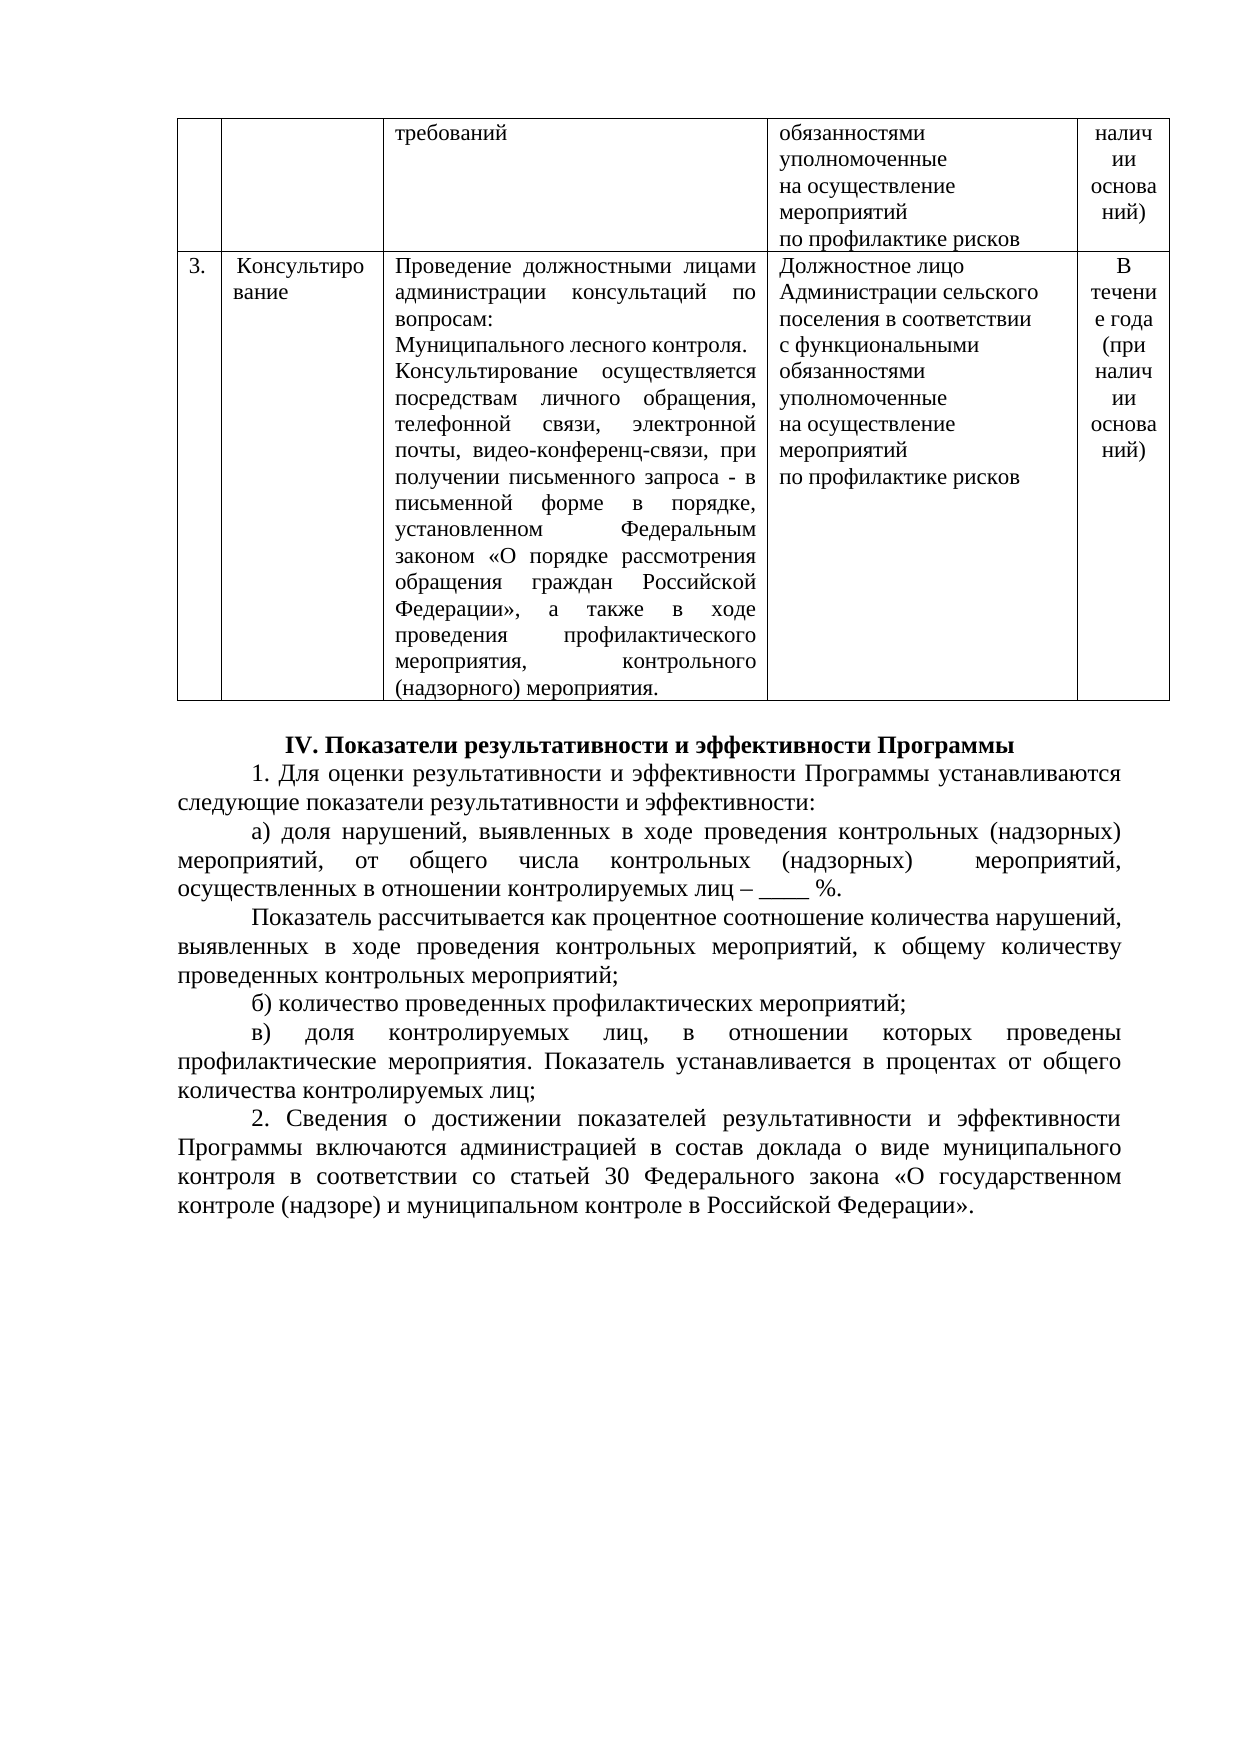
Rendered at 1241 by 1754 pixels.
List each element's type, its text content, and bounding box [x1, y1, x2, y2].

table_cell Проведение должностными лицами администрации консультаций по вопросам: Муниципального лесного контроля. Консультирование осуществляется посредствам личного обращения, телефонной связи, электронной почты, видео-конференц-связи, при получении письменного запроса - в письменной форме в порядке, установленном Федеральным законом «О порядке рассмотрения обращения граждан Российской Федерации», а также в ходе проведения профилактического мероприятия, контрольного (надзорного) мероприятия. [384, 252, 767, 700]
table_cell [222, 119, 383, 251]
text а) доля нарушений, выявленных в ходе проведения контрольных (надзорных) мероприятий, от общего числа контрольных (надзорных) мероприятий, осуществленных в отношении контролируемых лиц – ____ %. [177, 816, 1122, 902]
text в) доля контролируемых лиц, в отношении которых проведены профилактические мероприятия. Показатель устанавливается в процентах от общего количества контролируемых лиц; [177, 1017, 1122, 1103]
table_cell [768, 119, 1077, 251]
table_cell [1078, 119, 1169, 251]
table_cell В течение года (при наличии оснований) [1078, 252, 1169, 700]
text 1. Для оценки результативности и эффективности Программы устанавливаются следующие показатели результативности и эффективности: [177, 758, 1122, 816]
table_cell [384, 119, 767, 251]
text б) количество проведенных профилактических мероприятий; [177, 988, 1122, 1017]
text 2. Сведения о достижении показателей результативности и эффективности Программы включаются администрацией в состав доклада о виде муниципального контроля в соответствии со статьей 30 Федерального закона «О государственном контроле (надзоре) и муниципальном контроле в Российской Федерации». [177, 1103, 1122, 1218]
text Показатель рассчитывается как процентное соотношение количества нарушений, выявленных в ходе проведения контрольных мероприятий, к общему количеству проведенных контрольных мероприятий; [177, 902, 1122, 988]
table_cell 2. [178, 119, 221, 251]
text IV. Показатели результативности и эффективности Программы [177, 730, 1122, 758]
table_cell Консультирование [222, 252, 383, 700]
table_cell 3. [178, 252, 221, 700]
